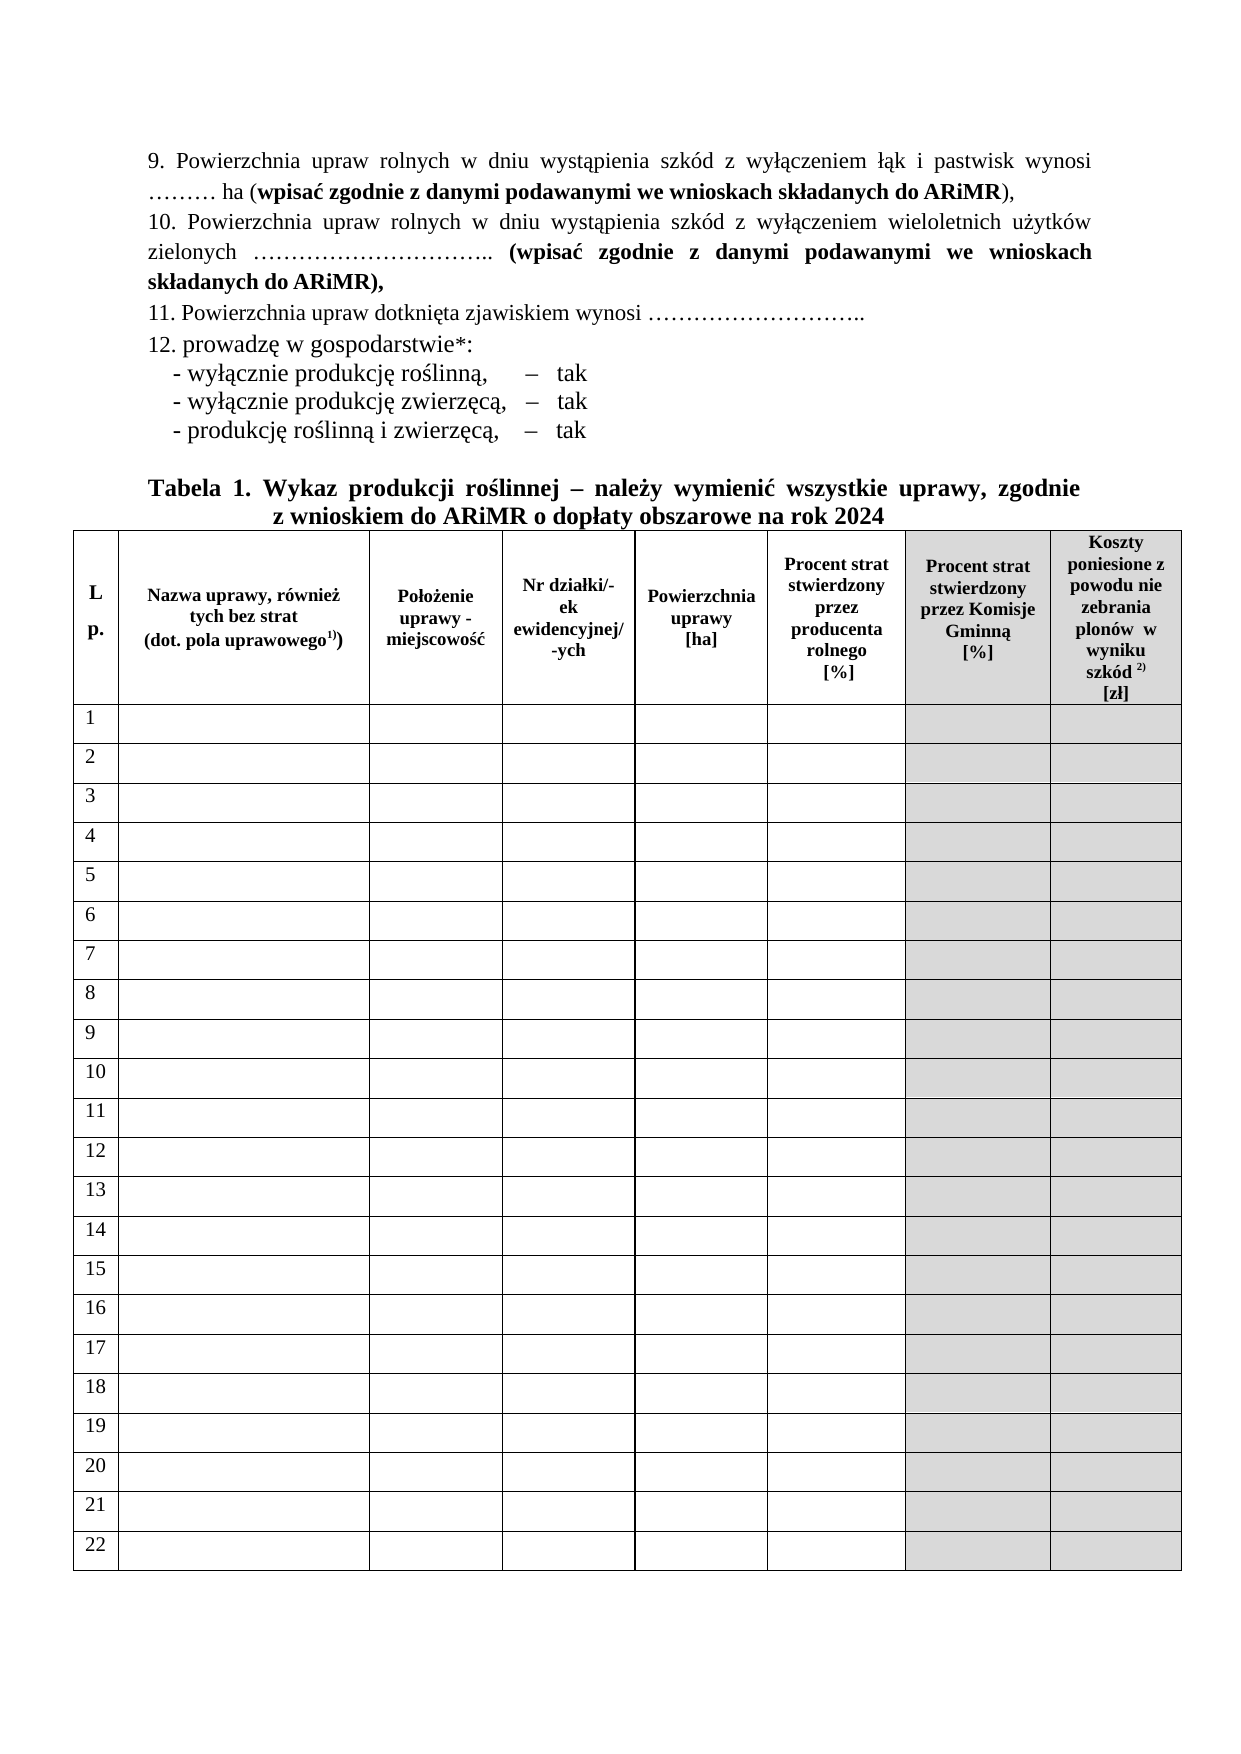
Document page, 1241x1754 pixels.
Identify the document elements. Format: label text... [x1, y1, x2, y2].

table_cell [1051, 1453, 1181, 1491]
table_cell 2 [74, 744, 118, 782]
table_cell [768, 1177, 905, 1216]
table_cell [370, 1532, 502, 1570]
table_cell [503, 1414, 634, 1452]
table_cell [906, 1532, 1050, 1570]
table_cell [1051, 1177, 1181, 1216]
table_cell [1051, 1059, 1181, 1097]
table_cell [768, 1099, 905, 1137]
table_cell [636, 1492, 767, 1531]
table_header Procent strat stwierdzony przez Komisje Gminną [%] [906, 531, 1050, 704]
table_cell [1051, 1532, 1181, 1570]
table_cell 22 [74, 1532, 118, 1570]
table_cell [768, 941, 905, 979]
table_cell [370, 862, 502, 901]
table_cell [636, 1532, 767, 1570]
table_cell 9 [74, 1020, 118, 1058]
table_header Nazwa uprawy, również tych bez strat (dot. pola uprawowego1)) [119, 531, 369, 704]
table_cell 18 [74, 1374, 118, 1412]
table_cell 11 [74, 1099, 118, 1137]
table_cell [636, 862, 767, 901]
table_cell [119, 1374, 369, 1412]
table_cell [768, 705, 905, 743]
table_cell [636, 1020, 767, 1058]
table_cell [503, 823, 634, 861]
text - wyłącznie produkcję zwierzęcą, – tak [148, 386, 1093, 415]
table_cell [636, 1099, 767, 1137]
text - wyłącznie produkcję roślinną, – tak [148, 358, 1093, 386]
table_cell [1051, 1138, 1181, 1176]
table_cell [636, 1138, 767, 1176]
table_cell [768, 1492, 905, 1531]
table_cell [906, 1099, 1050, 1137]
table_cell 12 [74, 1138, 118, 1176]
table_cell [636, 784, 767, 822]
table_cell [370, 1453, 502, 1491]
table_cell [1051, 941, 1181, 979]
table_cell [768, 862, 905, 901]
table_cell [636, 1256, 767, 1294]
table_cell [1051, 1414, 1181, 1452]
table_cell 6 [74, 902, 118, 940]
table_header Nr działki/-ek ewidencyjnej/-ych [503, 531, 634, 704]
table_cell 10 [74, 1059, 118, 1097]
table_cell [768, 980, 905, 1019]
table_cell [370, 1059, 502, 1097]
table_cell [119, 980, 369, 1019]
table_cell [906, 1414, 1050, 1452]
table_cell [119, 1059, 369, 1097]
text 11. Powierzchnia upraw dotknięta zjawiskiem wynosi ……………………….. [148, 299, 1093, 325]
table_cell [1051, 1256, 1181, 1294]
text - produkcję roślinną i zwierzęcą, – tak [148, 415, 1093, 444]
table_cell [906, 784, 1050, 822]
table_cell [768, 1295, 905, 1334]
table_header Procent strat stwierdzony przez producenta rolnego [%] [768, 531, 905, 704]
table_header Koszty poniesione z powodu nie zebrania plonów w wyniku szkód 2) [zł] [1051, 531, 1181, 704]
table_cell [1051, 744, 1181, 782]
table_cell [906, 705, 1050, 743]
table_cell [503, 1453, 634, 1491]
table_cell [503, 1492, 634, 1531]
table_cell [370, 980, 502, 1019]
table_cell [119, 1177, 369, 1216]
table_cell [503, 1256, 634, 1294]
table_cell [906, 862, 1050, 901]
table_cell [768, 784, 905, 822]
table_header Położenie uprawy -miejscowość [370, 531, 502, 704]
table_cell [503, 1059, 634, 1097]
table_cell [119, 1020, 369, 1058]
table_cell [906, 1138, 1050, 1176]
table_cell [636, 823, 767, 861]
table_cell [119, 1256, 369, 1294]
table_cell [636, 1374, 767, 1412]
table_cell [503, 744, 634, 782]
table_cell [906, 1453, 1050, 1491]
table_cell [906, 1374, 1050, 1412]
table_cell [906, 1295, 1050, 1334]
table_cell [370, 1217, 502, 1255]
table_cell [370, 1099, 502, 1137]
text 9. Powierzchnia upraw rolnych w dniu wystąpienia szkód z wyłączeniem łąk i pastwisk wynosi ……… ha (wpisać zgodnie z danymi podawanymi we wnioskach składanych do ARiMR), [148, 148, 1093, 204]
table_cell [1051, 1295, 1181, 1334]
table_cell [636, 1295, 767, 1334]
table_cell [503, 1138, 634, 1176]
table_cell 15 [74, 1256, 118, 1294]
table_cell [370, 784, 502, 822]
table_cell [503, 1099, 634, 1137]
table_cell [119, 862, 369, 901]
table_cell [1051, 902, 1181, 940]
table_cell 19 [74, 1414, 118, 1452]
table_cell [119, 1138, 369, 1176]
table_cell [119, 1414, 369, 1452]
table_cell 1 [74, 705, 118, 743]
table_cell [503, 1177, 634, 1216]
table_cell [768, 1217, 905, 1255]
table_cell [503, 902, 634, 940]
table_cell [906, 1020, 1050, 1058]
table_cell [906, 1335, 1050, 1373]
table_cell [370, 902, 502, 940]
text 12. prowadzę w gospodarstwie*: [148, 329, 1093, 358]
table_cell [503, 862, 634, 901]
table_cell [1051, 823, 1181, 861]
table_cell [370, 1020, 502, 1058]
table_cell [1051, 784, 1181, 822]
table_cell [906, 941, 1050, 979]
table_cell [370, 705, 502, 743]
table_cell 3 [74, 784, 118, 822]
table_cell [768, 823, 905, 861]
table_cell [119, 784, 369, 822]
table_cell [636, 1217, 767, 1255]
table_cell [370, 1374, 502, 1412]
table_cell [1051, 862, 1181, 901]
table_cell [119, 1099, 369, 1137]
table_cell [119, 705, 369, 743]
table_cell [1051, 1020, 1181, 1058]
table_cell [906, 744, 1050, 782]
table_cell [119, 1453, 369, 1491]
table_cell [906, 902, 1050, 940]
table_cell [503, 1532, 634, 1570]
table_cell [119, 1335, 369, 1373]
table_cell [119, 1532, 369, 1570]
table_cell [768, 1414, 905, 1452]
table_cell 17 [74, 1335, 118, 1373]
table_cell [1051, 1099, 1181, 1137]
table_cell 16 [74, 1295, 118, 1334]
table_cell 4 [74, 823, 118, 861]
table_cell [906, 980, 1050, 1019]
table_cell [370, 1138, 502, 1176]
table_cell [119, 1295, 369, 1334]
table_cell [768, 1532, 905, 1570]
table_cell [503, 1020, 634, 1058]
table_cell [119, 823, 369, 861]
table_cell [768, 1256, 905, 1294]
table_cell [503, 1374, 634, 1412]
table_cell [119, 1217, 369, 1255]
text Tabela 1. Wykaz produkcji roślinnej – należy wymienić wszystkie uprawy, zgodnie z wnioskiem do ARiMR o dopłaty obszarowe na rok 2024 [148, 473, 1093, 530]
table_cell [370, 1492, 502, 1531]
table_cell [636, 902, 767, 940]
table_cell [906, 1059, 1050, 1097]
table_cell [503, 705, 634, 743]
table_cell 8 [74, 980, 118, 1019]
table_cell [768, 902, 905, 940]
table_cell [370, 1335, 502, 1373]
table_cell 20 [74, 1453, 118, 1491]
table_cell [1051, 1217, 1181, 1255]
table_cell [1051, 705, 1181, 743]
table_cell [768, 1059, 905, 1097]
table_cell [636, 941, 767, 979]
table_cell [119, 941, 369, 979]
table_cell [636, 980, 767, 1019]
table_cell [768, 1453, 905, 1491]
table_cell [906, 1177, 1050, 1216]
table_cell [119, 902, 369, 940]
table_cell [636, 1059, 767, 1097]
table_cell [370, 1295, 502, 1334]
table_cell [370, 941, 502, 979]
table_cell [906, 823, 1050, 861]
table_cell [1051, 980, 1181, 1019]
table_cell 13 [74, 1177, 118, 1216]
table_cell [636, 705, 767, 743]
table_cell [503, 980, 634, 1019]
table_cell [636, 1335, 767, 1373]
table_cell [768, 1374, 905, 1412]
table_cell [119, 744, 369, 782]
table_cell [503, 784, 634, 822]
table_cell [906, 1256, 1050, 1294]
table_cell [370, 823, 502, 861]
table_cell [768, 744, 905, 782]
table_cell [503, 1295, 634, 1334]
table_cell [906, 1217, 1050, 1255]
table_cell [768, 1020, 905, 1058]
table_cell [370, 1414, 502, 1452]
table_header Lp. [74, 531, 118, 704]
table_cell 5 [74, 862, 118, 901]
table_cell [119, 1492, 369, 1531]
table_cell [503, 1217, 634, 1255]
table_cell 7 [74, 941, 118, 979]
table_cell [768, 1138, 905, 1176]
table_cell 21 [74, 1492, 118, 1531]
table_cell [636, 1177, 767, 1216]
table_cell [370, 1256, 502, 1294]
table_cell [503, 1335, 634, 1373]
table_cell [503, 941, 634, 979]
table_cell [636, 1453, 767, 1491]
table_cell [1051, 1335, 1181, 1373]
table_cell 14 [74, 1217, 118, 1255]
table_cell [1051, 1492, 1181, 1531]
table_cell [370, 744, 502, 782]
table_header Powierzchnia uprawy [ha] [636, 531, 767, 704]
table_cell [768, 1335, 905, 1373]
table_cell [636, 744, 767, 782]
table_cell [370, 1177, 502, 1216]
table_cell [636, 1414, 767, 1452]
text 10. Powierzchnia upraw rolnych w dniu wystąpienia szkód z wyłączeniem wieloletnich użytków zielonych ………………………….. (wpisać zgodnie z danymi podawanymi we wnioskach składanych do ARiMR), [148, 208, 1093, 295]
table_cell [906, 1492, 1050, 1531]
table_cell [1051, 1374, 1181, 1412]
